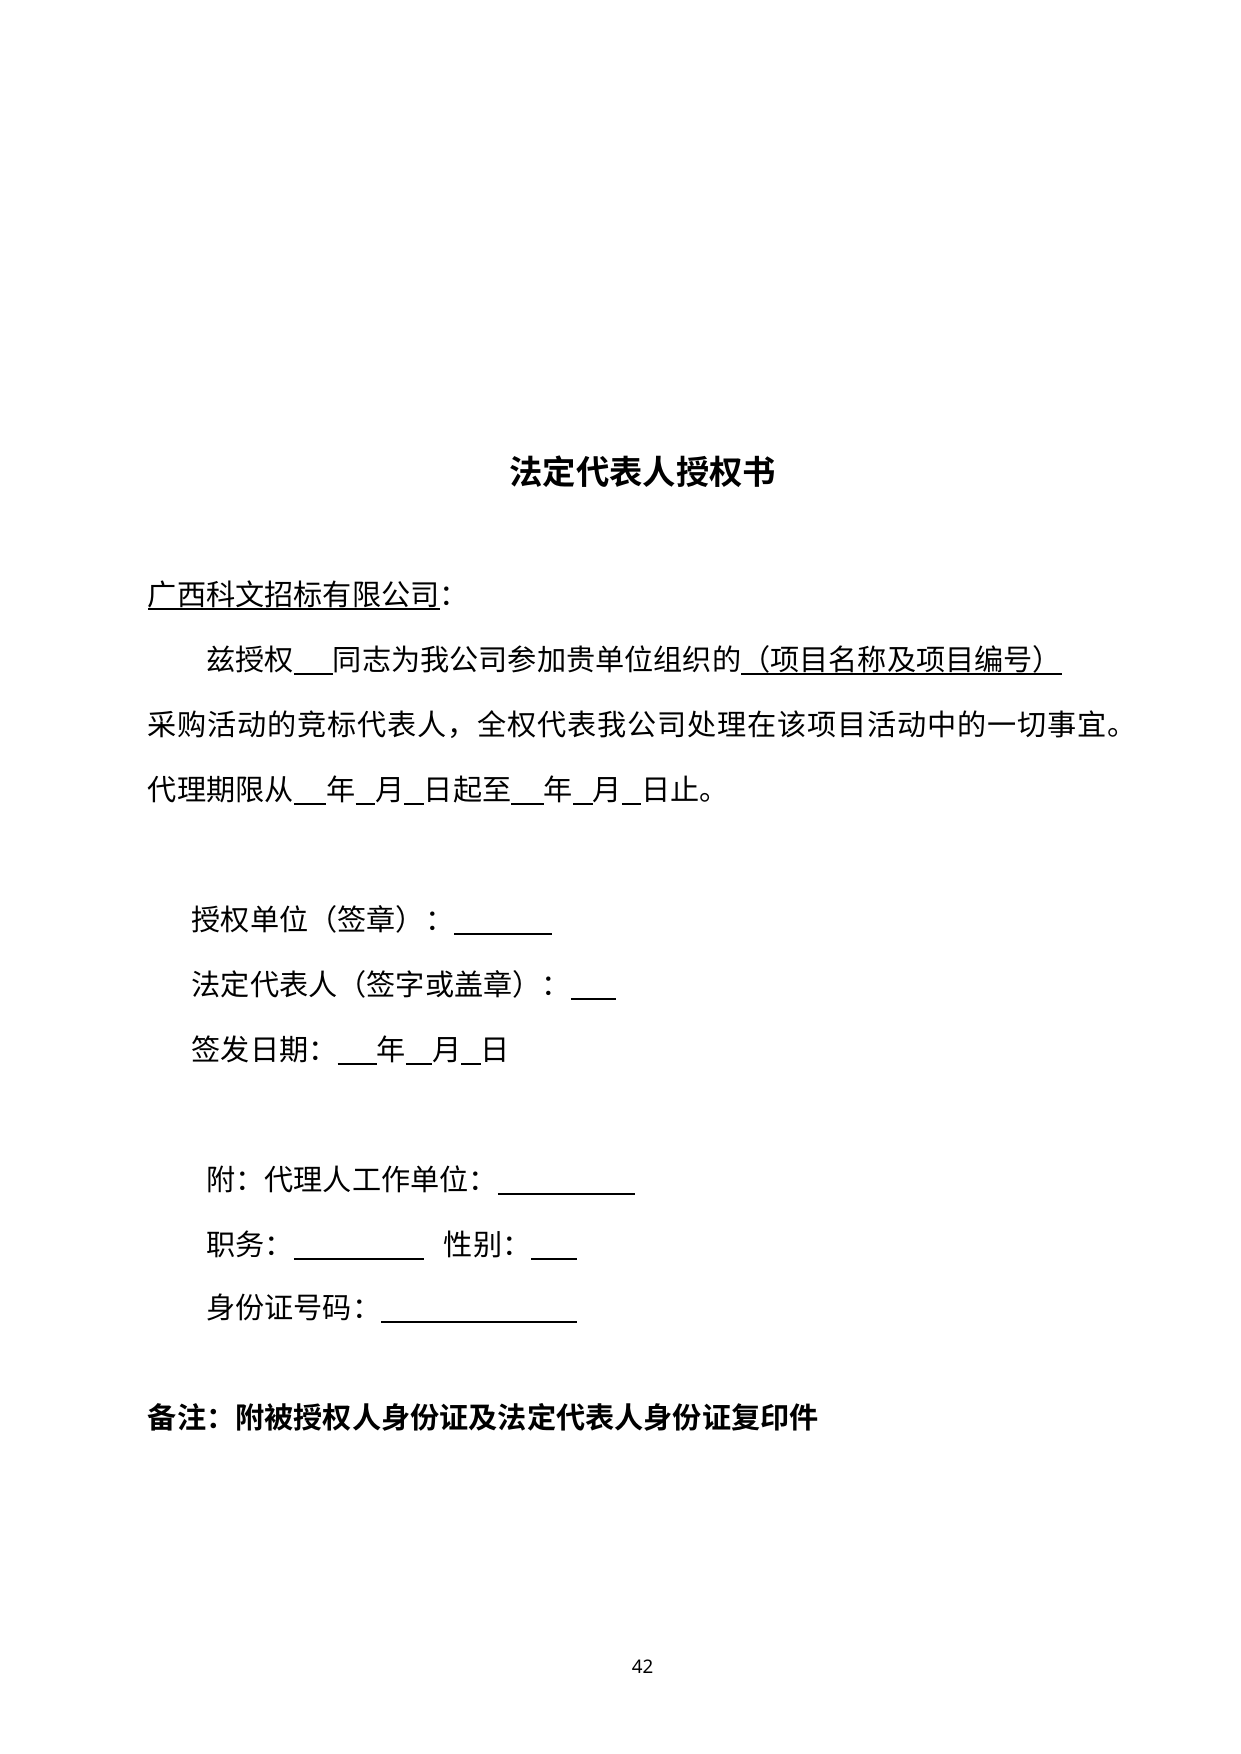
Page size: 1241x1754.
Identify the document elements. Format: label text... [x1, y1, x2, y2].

text 广西科文招标有限公司： [148, 560, 1137, 625]
text 采购活动的竞标代表人，全权代表我公司处理在该项目活动中的一切事宜。代理期限从 年 月 日起至 年 月 日止。 [148, 690, 1137, 820]
text 签发日期： 年 月 日 [148, 1015, 1137, 1080]
text 附：代理人工作单位： [148, 1145, 1137, 1210]
text 备注：附被授权人身份证及法定代表人身份证复印件 [148, 1383, 1137, 1448]
text 法定代表人（签字或盖章）： [148, 950, 1137, 1015]
text 兹授权 同志为我公司参加贵单位组织的（项目名称及项目编号） [148, 625, 1137, 690]
text 职务： 性别： [148, 1210, 1137, 1275]
text 法定代表人授权书 [148, 446, 1137, 494]
text 授权单位（签章）： [148, 885, 1137, 950]
text 身份证号码： [148, 1275, 1137, 1329]
